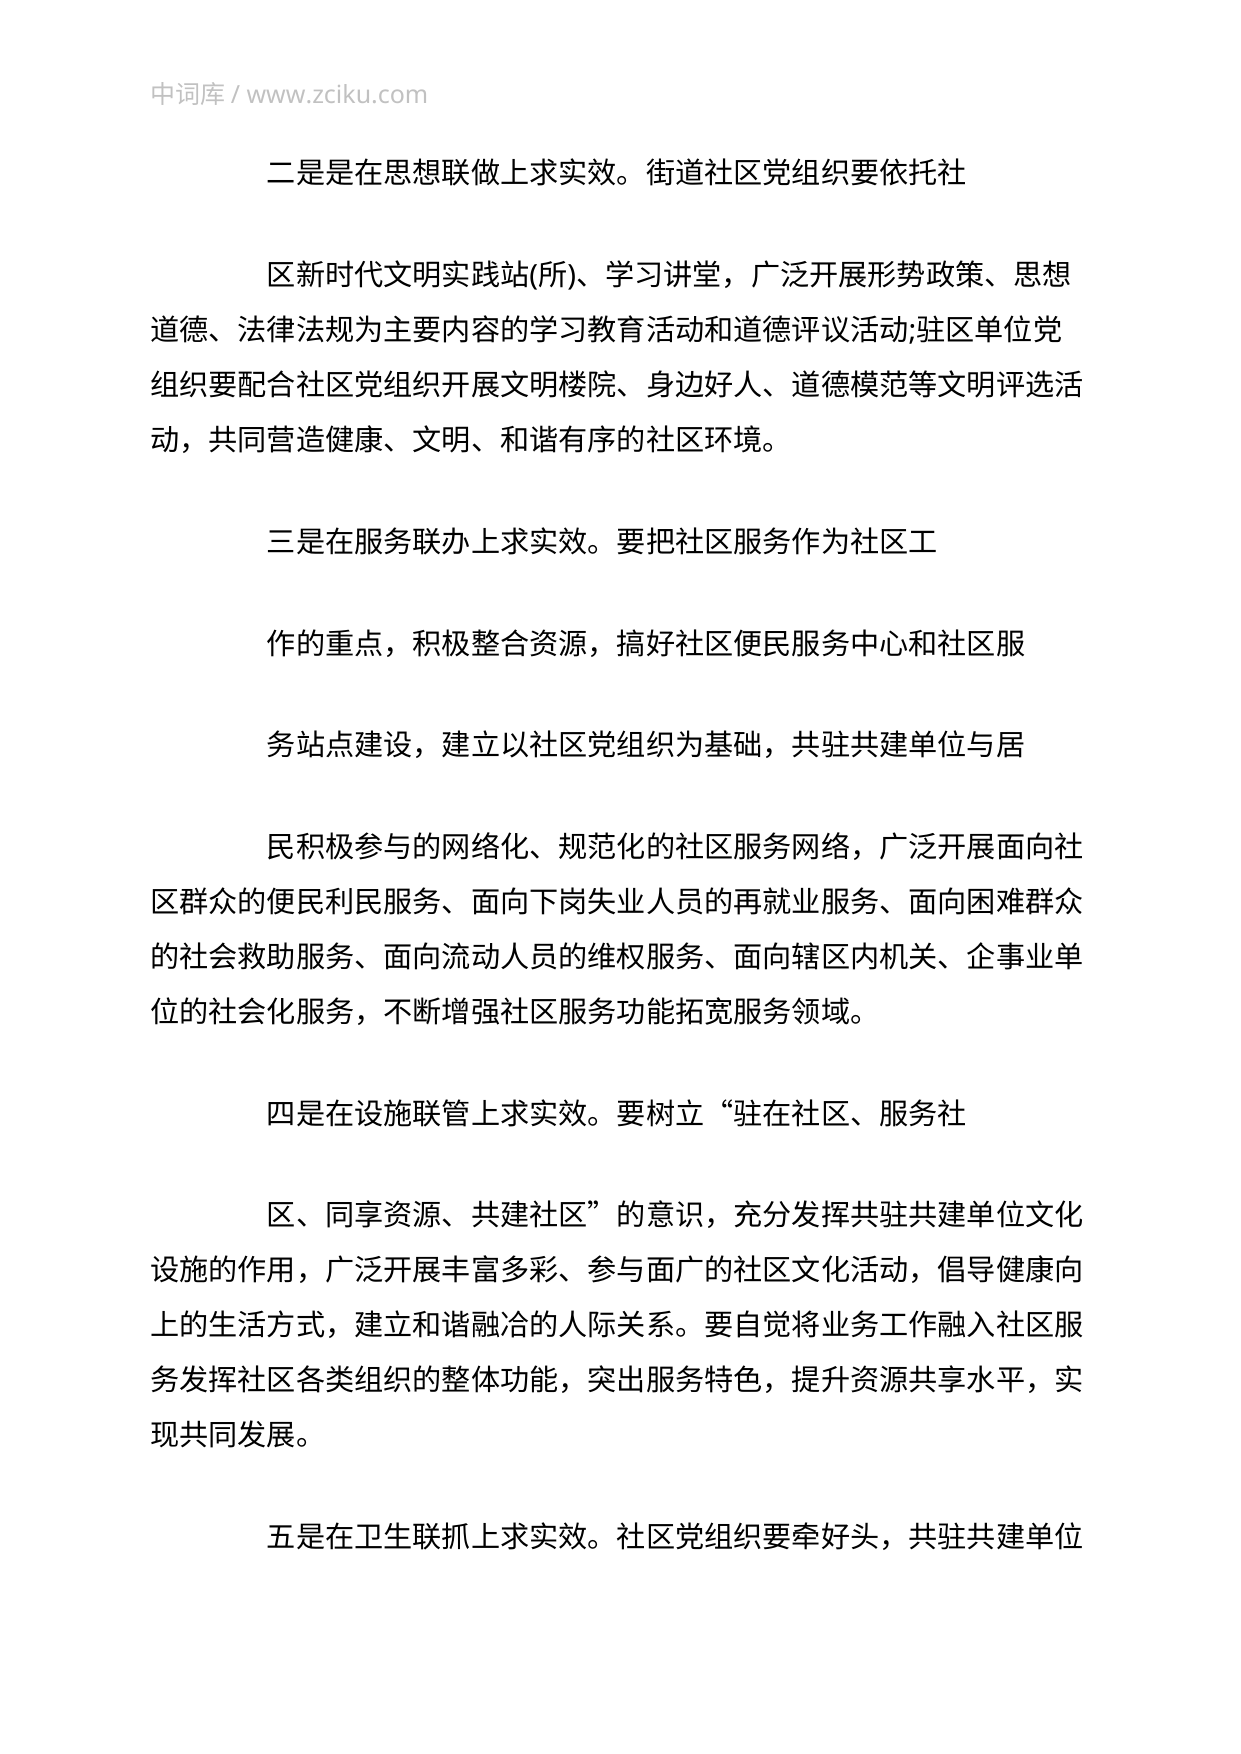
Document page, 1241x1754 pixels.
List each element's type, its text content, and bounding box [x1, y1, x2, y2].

text 区新时代文明实践站(所)、学习讲堂，广泛开展形势政策、思想道德、法律法规为主要内容的学习教育活动和道德评议活动;驻区单位党组织要配合社区党组织开展文明楼院、身边好人、道德模范等文明评选活动，共同营造健康、文明、和谐有序的社区环境。 [150, 252, 1090, 459]
text 区、同享资源、共建社区”的意识，充分发挥共驻共建单位文化设施的作用，广泛开展丰富多彩、参与面广的社区文化活动，倡导健康向上的生活方式，建立和谐融冾的人际关系。要自觉将业务工作融入社区服务发挥社区各类组织的整体功能，突出服务特色，提升资源共享水平，实现共同发展。 [150, 1192, 1090, 1454]
text 三是在服务联办上求实效。要把社区服务作为社区工 [150, 518, 1090, 561]
text 务站点建设，建立以社区党组织为基础，共驻共建单位与居 [150, 722, 1090, 764]
text 四是在设施联管上求实效。要树立“驻在社区、服务社 [150, 1090, 1090, 1132]
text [150, 1513, 1090, 1556]
text 民积极参与的网络化、规范化的社区服务网络，广泛开展面向社区群众的便民利民服务、面向下岗失业人员的再就业服务、面向困难群众的社会救助服务、面向流动人员的维权服务、面向辖区内机关、企事业单位的社会化服务，不断增强社区服务功能拓宽服务领域。 [150, 824, 1090, 1031]
text 作的重点，积极整合资源，搞好社区便民服务中心和社区服 [150, 620, 1090, 662]
text 二是是在思想联做上求实效。街道社区党组织要依托社 [150, 150, 1090, 192]
